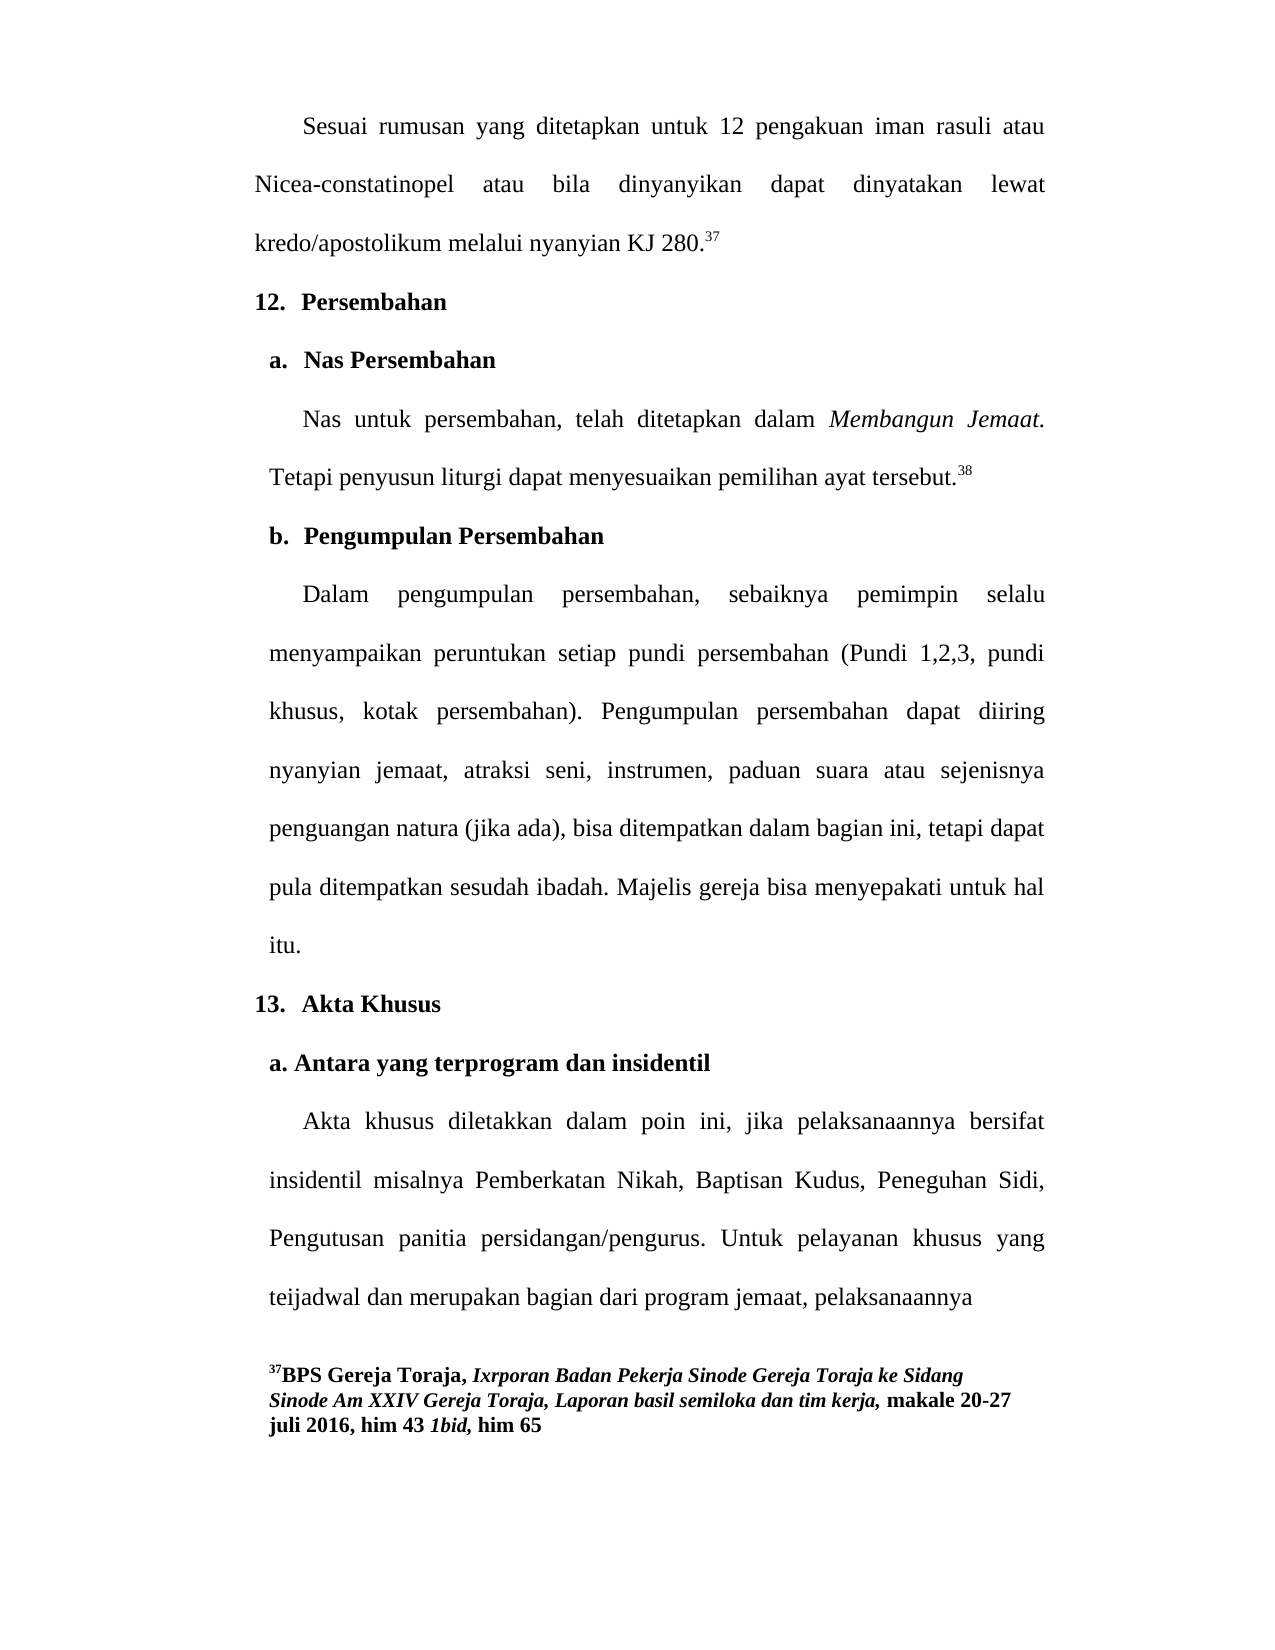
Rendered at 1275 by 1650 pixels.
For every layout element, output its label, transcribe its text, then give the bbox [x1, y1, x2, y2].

text 37BPS Gereja Toraja, Ixrporan Badan Pekerja Sinode Gereja Toraja ke Sidang Sinode Am XXIV Gereja Toraja, Laporan basil semiloka dan tim kerja, makale 20-27 juli 2016, him 43 1bid, him 65 [269, 1362, 1022, 1437]
text Dalam pengumpulan persembahan, sebaiknya pemimpin selalu menyampaikan peruntukan setiap pundi persembahan (Pundi 1,2,3, pundi khusus, kotak persembahan). Pengumpulan persembahan dapat diiring nyanyian jemaat, atraksi seni, instrumen, paduan suara atau sejenisnya penguangan natura (jika ada), bisa ditempatkan dalam bagian ini, tetapi dapat pula ditempatkan sesudah ibadah. Majelis gereja bisa menyepakati untuk hal itu. [269, 556, 1045, 966]
list Persembahan [254, 263, 1074, 322]
list Pengumpulan Persembahan [269, 497, 1074, 556]
text Sesuai rumusan yang ditetapkan untuk 12 pengakuan iman rasuli atau Nicea-constatinopel atau bila dinyanyikan dapat dinyatakan lewat kredo/apostolikum melalui nyanyian KJ 280.37 [254, 87, 1045, 263]
list Akta Khusus [254, 966, 1074, 1024]
text Akta khusus diletakkan dalam poin ini, jika pelaksanaannya bersifat insidentil misalnya Pemberkatan Nikah, Baptisan Kudus, Peneguhan Sidi, Pengutusan panitia persidangan/pengurus. Untuk pelayanan khusus yang teijadwal dan merupakan bagian dari program jemaat, pelaksanaannya [269, 1083, 1045, 1317]
list Nas Persembahan [269, 322, 1074, 380]
text Nas untuk persembahan, telah ditetapkan dalam Membangun Jemaat. Tetapi penyusun liturgi dapat menyesuaikan pemilihan ayat tersebut.38 [269, 380, 1045, 497]
text a. Antara yang terprogram dan insidentil [269, 1024, 1074, 1083]
